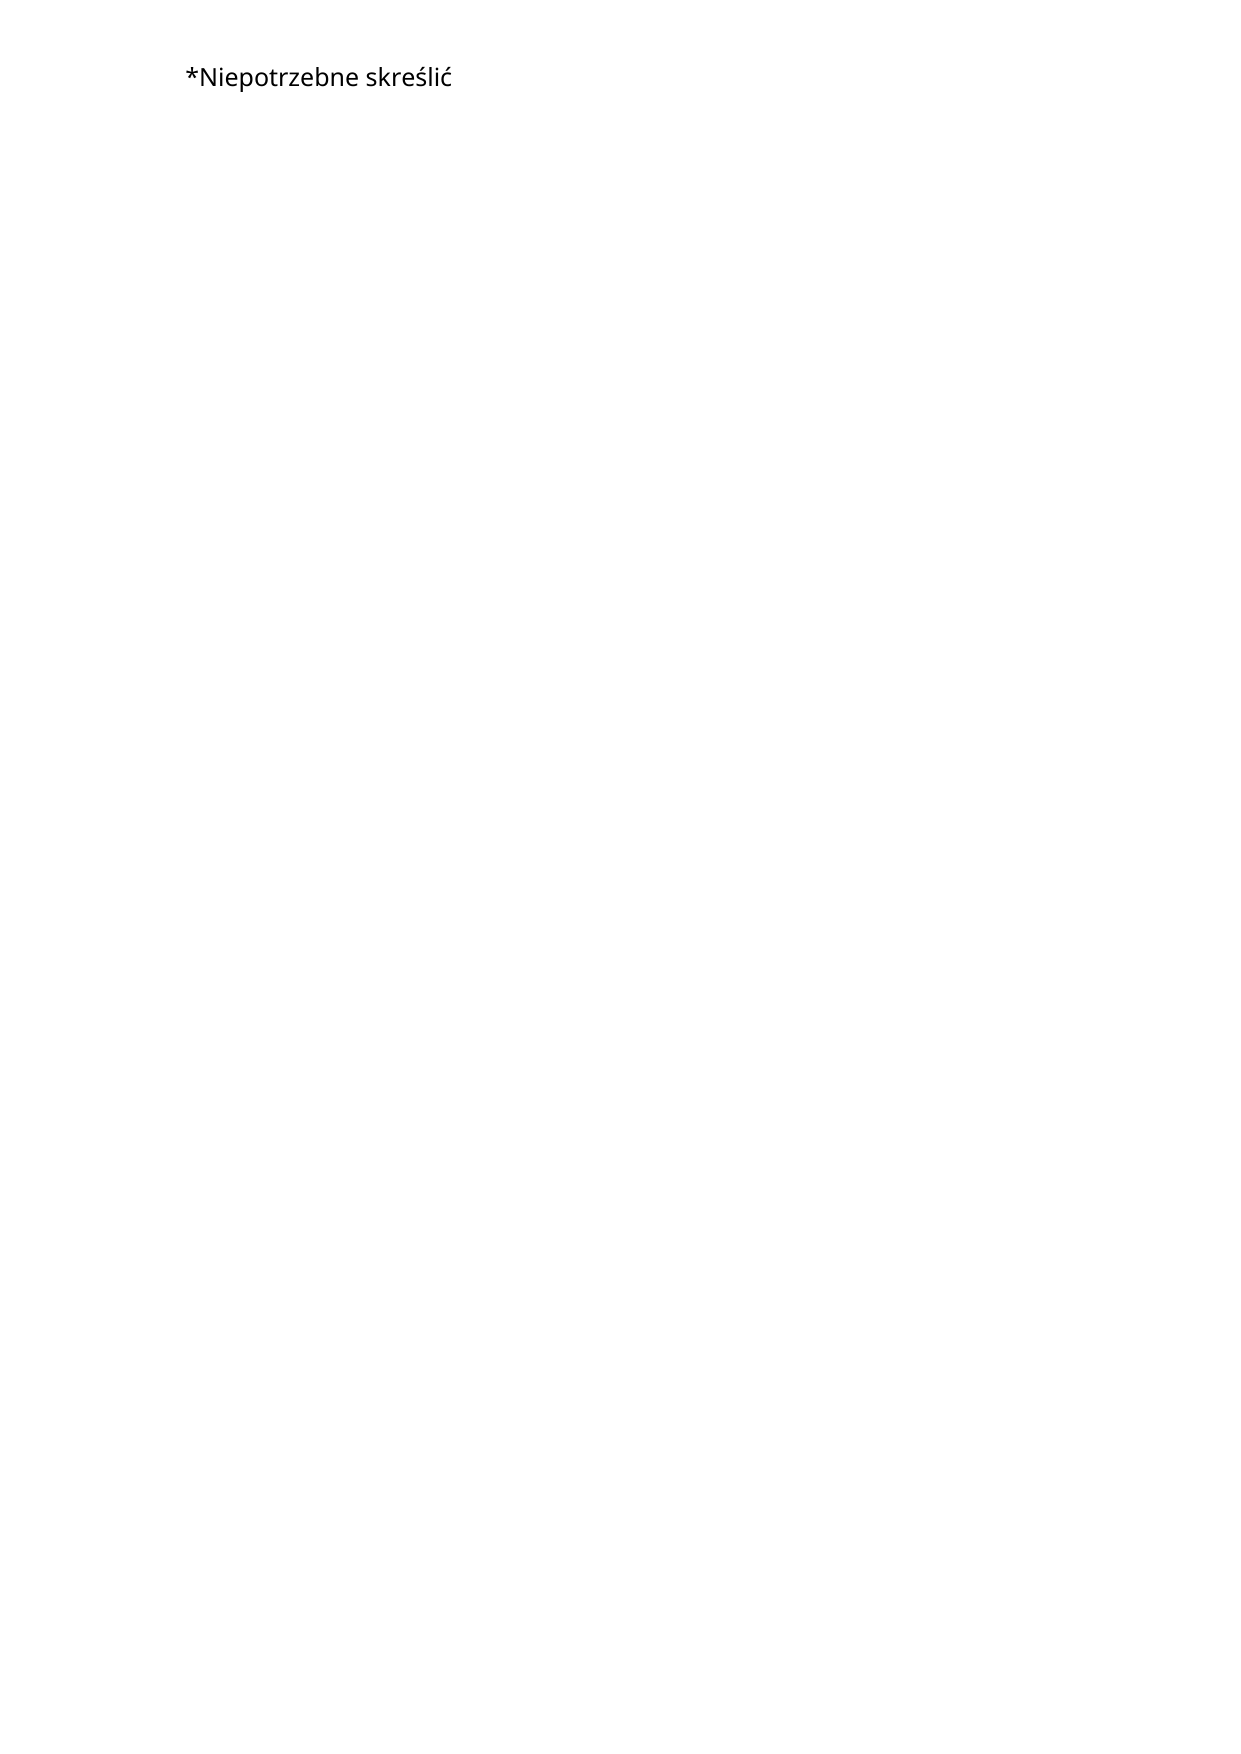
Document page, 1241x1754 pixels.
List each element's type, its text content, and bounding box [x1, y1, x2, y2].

text *Niepotrzebne skreślić [185, 59, 1093, 93]
